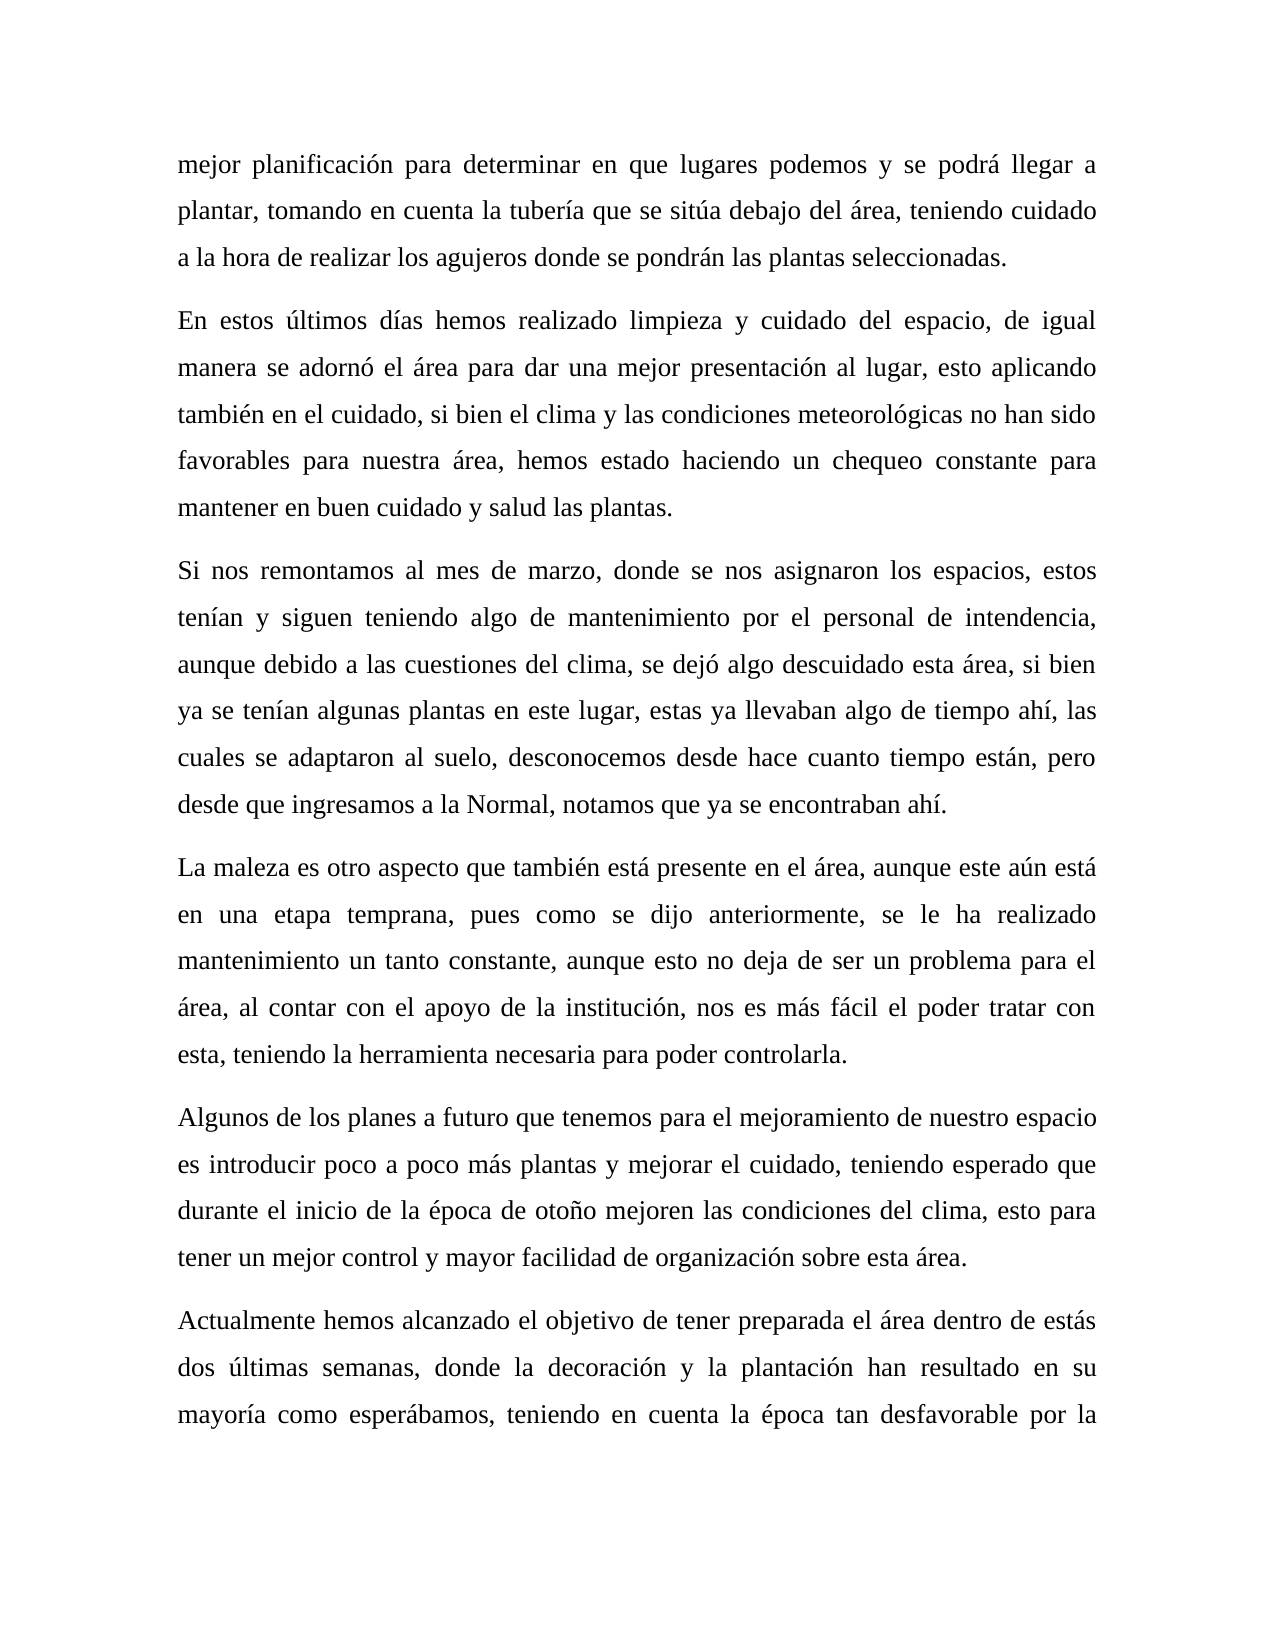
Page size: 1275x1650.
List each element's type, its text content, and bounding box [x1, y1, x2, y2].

text La maleza es otro aspecto que también está presente en el área, aunque este aún está en una etapa temprana, pues como se dijo anteriormente, se le ha realizado mantenimiento un tanto constante, aunque esto no deja de ser un problema para el área, al contar con el apoyo de la institución, nos es más fácil el poder tratar con esta, teniendo la herramienta necesaria para poder controlarla. [177, 851, 1098, 1069]
text Si nos remontamos al mes de marzo, donde se nos asignaron los espacios, estos tenían y siguen teniendo algo de mantenimiento por el personal de intendencia, aunque debido a las cuestiones del clima, se dejó algo descuidado esta área, si bien ya se tenían algunas plantas en este lugar, estas ya llevaban algo de tiempo ahí, las cuales se adaptaron al suelo, desconocemos desde hace cuanto tiempo están, pero desde que ingresamos a la Normal, notamos que ya se encontraban ahí. [177, 554, 1098, 819]
text En estos últimos días hemos realizado limpieza y cuidado del espacio, de igual manera se adornó el área para dar una mejor presentación al lugar, esto aplicando también en el cuidado, si bien el clima y las condiciones meteorológicas no han sido favorables para nuestra área, hemos estado haciendo un chequeo constante para mantener en buen cuidado y salud las plantas. [177, 304, 1098, 522]
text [177, 148, 1098, 272]
text Algunos de los planes a futuro que tenemos para el mejoramiento de nuestro espacio es introducir poco a poco más plantas y mejorar el cuidado, teniendo esperado que durante el inicio de la época de otoño mejoren las condiciones del clima, esto para tener un mejor control y mayor facilidad de organización sobre esta área. [177, 1101, 1098, 1272]
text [177, 1304, 1098, 1429]
